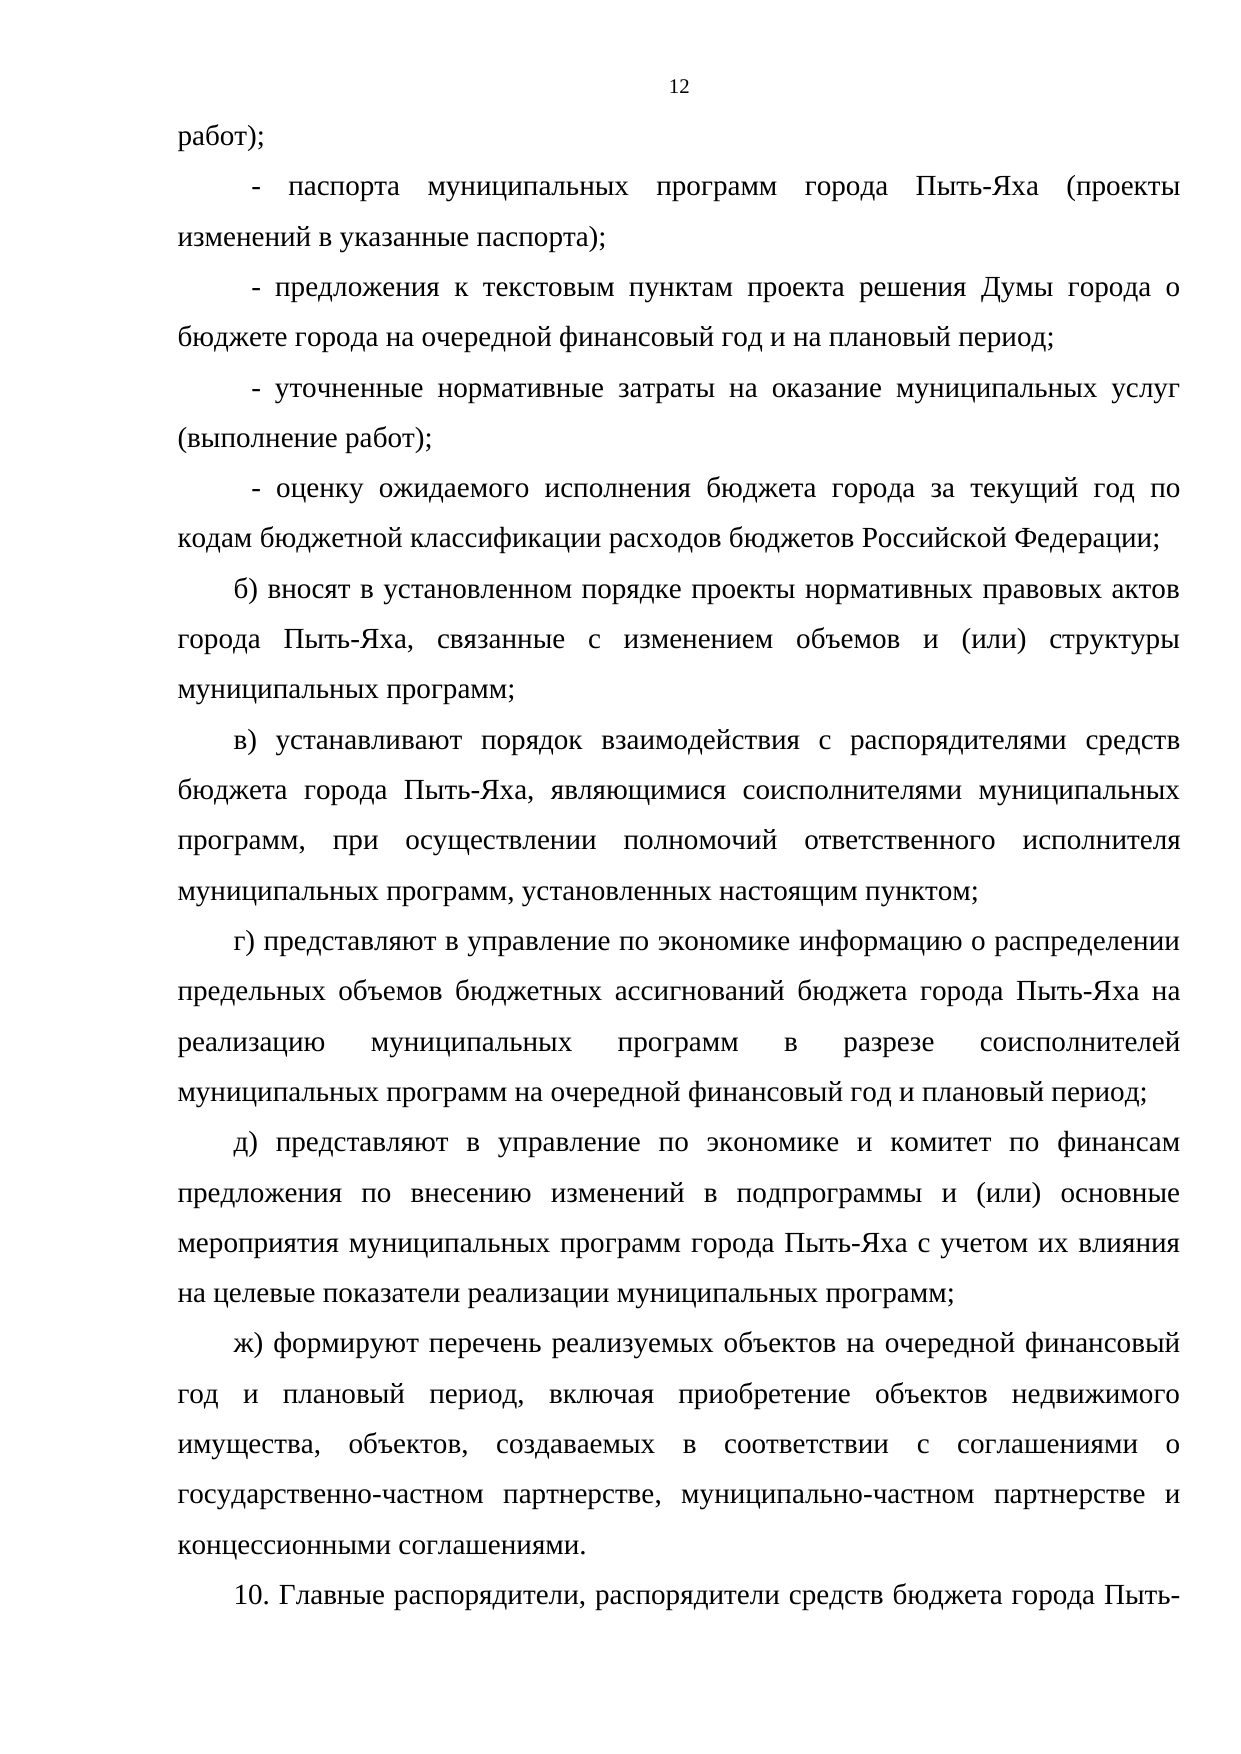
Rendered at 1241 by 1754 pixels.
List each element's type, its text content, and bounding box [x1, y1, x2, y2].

text г) представляют в управление по экономике информацию о распределении предельных объемов бюджетных ассигнований бюджета города Пыть-Яха на реализацию муниципальных программ в разрезе соисполнителей муниципальных программ на очередной финансовый год и плановый период; [177, 923, 1181, 1108]
text д) представляют в управление по экономике и комитет по финансам предложения по внесению изменений в подпрограммы и (или) основные мероприятия муниципальных программ города Пыть-Яха с учетом их влияния на целевые показатели реализации муниципальных программ; [177, 1124, 1181, 1309]
text ж) формируют перечень реализуемых объектов на очередной финансовый год и плановый период, включая приобретение объектов недвижимого имущества, объектов, создаваемых в соответствии с соглашениями о государственно-частном партнерстве, муниципально-частном партнерстве и концессионными соглашениями. [177, 1326, 1181, 1560]
text - предложения к текстовым пунктам проекта решения Думы города о бюджете города на очередной финансовый год и на плановый период; [177, 269, 1181, 353]
text в) устанавливают порядок взаимодействия с распорядителями средств бюджета города Пыть-Яха, являющимися соисполнителями муниципальных программ, при осуществлении полномочий ответственного исполнителя муниципальных программ, установленных настоящим пунктом; [177, 722, 1181, 906]
text - паспорта муниципальных программ города Пыть-Яха (проекты изменений в указанные паспорта); [177, 168, 1181, 252]
text б) вносят в установленном порядке проекты нормативных правовых актов города Пыть-Яха, связанные с изменением объемов и (или) структуры муниципальных программ; [177, 571, 1181, 705]
text - уточненные нормативные затраты на оказание муниципальных услуг (выполнение работ); [177, 370, 1181, 453]
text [177, 1577, 1181, 1611]
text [177, 118, 1181, 152]
text - оценку ожидаемого исполнения бюджета города за текущий год по кодам бюджетной классификации расходов бюджетов Российской Федерации; [177, 470, 1181, 554]
